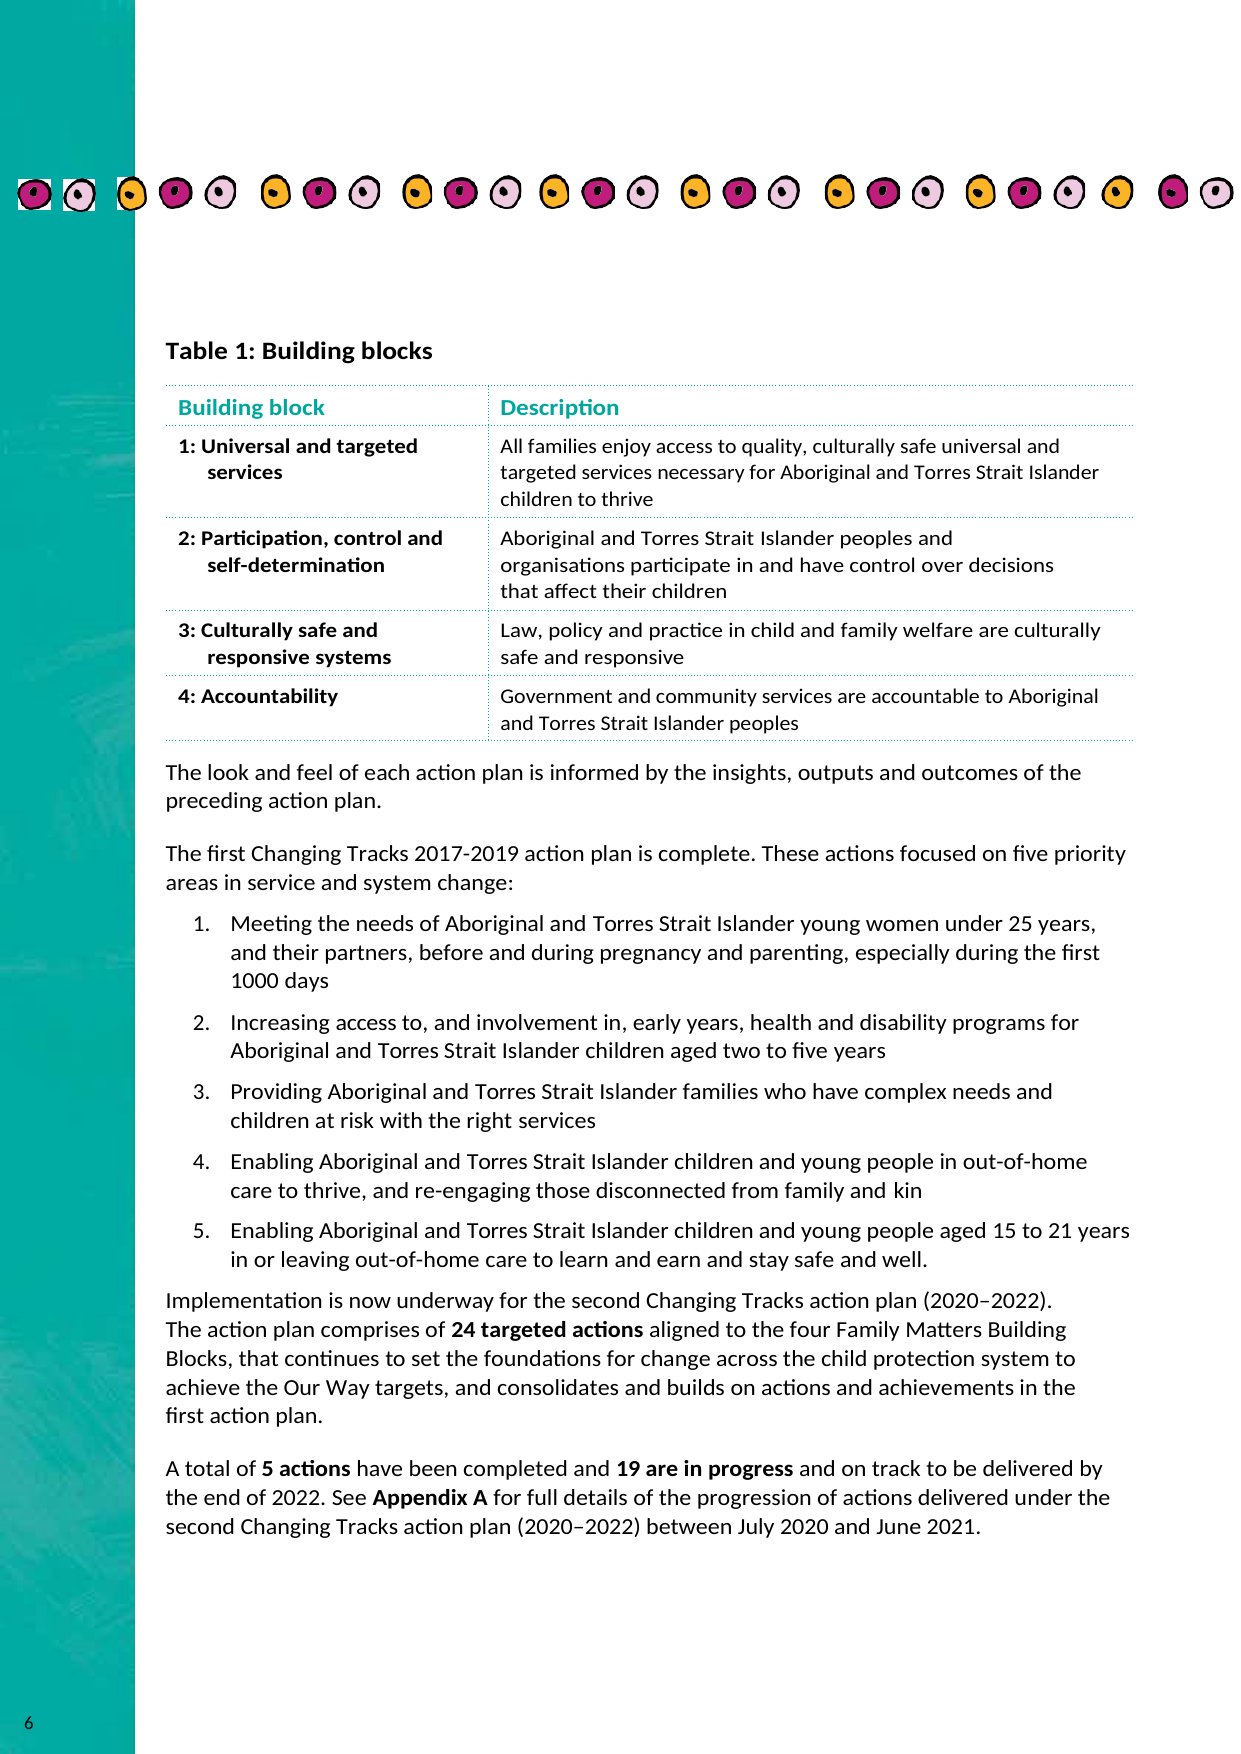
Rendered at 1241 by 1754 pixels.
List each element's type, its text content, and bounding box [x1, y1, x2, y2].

picture [824, 174, 855, 209]
table_cell Law, policy and practice in child and family welfare are culturally safe and responsive [488, 610, 1133, 675]
subtitle Table 1: Building blocks [165, 335, 1240, 366]
table_cell 3: Culturally safe and responsive systems [166, 610, 488, 675]
picture [722, 177, 757, 209]
table_header Building block [166, 385, 488, 425]
picture [402, 174, 433, 209]
table_header Description [488, 385, 1133, 425]
text A total of 5 actions have been completed and 19 are in progress and on track to be delivered by the end of 2022. See Appendix A for full details of the progression of actions delivered under the second Changing Tracks action plan (2020–2022) between July 2020 and June 2021. [165, 1454, 1133, 1540]
text The first Changing Tracks 2017-2019 action plan is complete. These actions focused on five priority areas in service and system change: [165, 839, 1133, 896]
list Enabling Aboriginal and Torres Strait Islander children and young people aged 15 to 21 years in or leaving out-of-home care to learn and earn and stay safe and well. [193, 1217, 1133, 1273]
text Implementation is now underway for the second Changing Tracks action plan (2020–2022). The action plan comprises of 24 targeted actions aligned to the four Family Matters Building Blocks, that continues to set the foundations for change across the child protection system to achieve the Our Way targets, and consolidates and builds on actions and achievements in the first action plan. [165, 1286, 1088, 1430]
picture [680, 174, 711, 209]
picture [1053, 175, 1086, 209]
picture [0, 0, 147, 1754]
table_cell 2: Participation, control and self-determination [166, 517, 488, 609]
list Increasing access to, and involvement in, early years, health and disability programs for Aboriginal and Torres Strait Islander children aged two to five years [193, 1008, 1092, 1064]
table_cell Government and community services are accountable to Aboriginal and Torres Strait Islander peoples [488, 675, 1133, 740]
text The look and feel of each action plan is informed by the insights, outputs and outcomes of the preceding action plan. [165, 758, 1112, 815]
picture [767, 175, 800, 209]
picture [1158, 174, 1188, 209]
picture [866, 177, 901, 209]
picture [581, 177, 615, 209]
picture [158, 177, 193, 209]
picture [1007, 177, 1042, 209]
table_cell All families enjoy access to quality, culturally safe universal and targeted services necessary for Aboriginal and Torres Strait Islander children to thrive [488, 425, 1133, 517]
table_cell Aboriginal and Torres Strait Islander peoples and organisations participate in and have control over decisions that affect their children [488, 517, 1133, 609]
picture [348, 175, 381, 209]
picture [912, 175, 944, 209]
list Enabling Aboriginal and Torres Strait Islander children and young people in out-of-home care to thrive, and re-engaging those disconnected from family and kin [193, 1147, 1093, 1204]
table_cell 1: Universal and targeted services [166, 425, 488, 517]
picture [1199, 177, 1234, 209]
list Meeting the needs of Aboriginal and Torres Strait Islander young women under 25 years, and their partners, before and during pregnancy and parenting, especially during the first 1000 days [193, 909, 1108, 995]
picture [626, 175, 659, 209]
picture [1101, 175, 1134, 209]
picture [204, 175, 237, 209]
picture [261, 174, 291, 209]
picture [489, 175, 522, 209]
picture [965, 174, 996, 209]
list Providing Aboriginal and Torres Strait Islander families who have complex needs and children at risk with the right services [193, 1077, 1061, 1134]
table_cell 4: Accountability [166, 675, 488, 740]
picture [539, 174, 570, 209]
picture [443, 177, 478, 209]
picture [302, 177, 337, 209]
